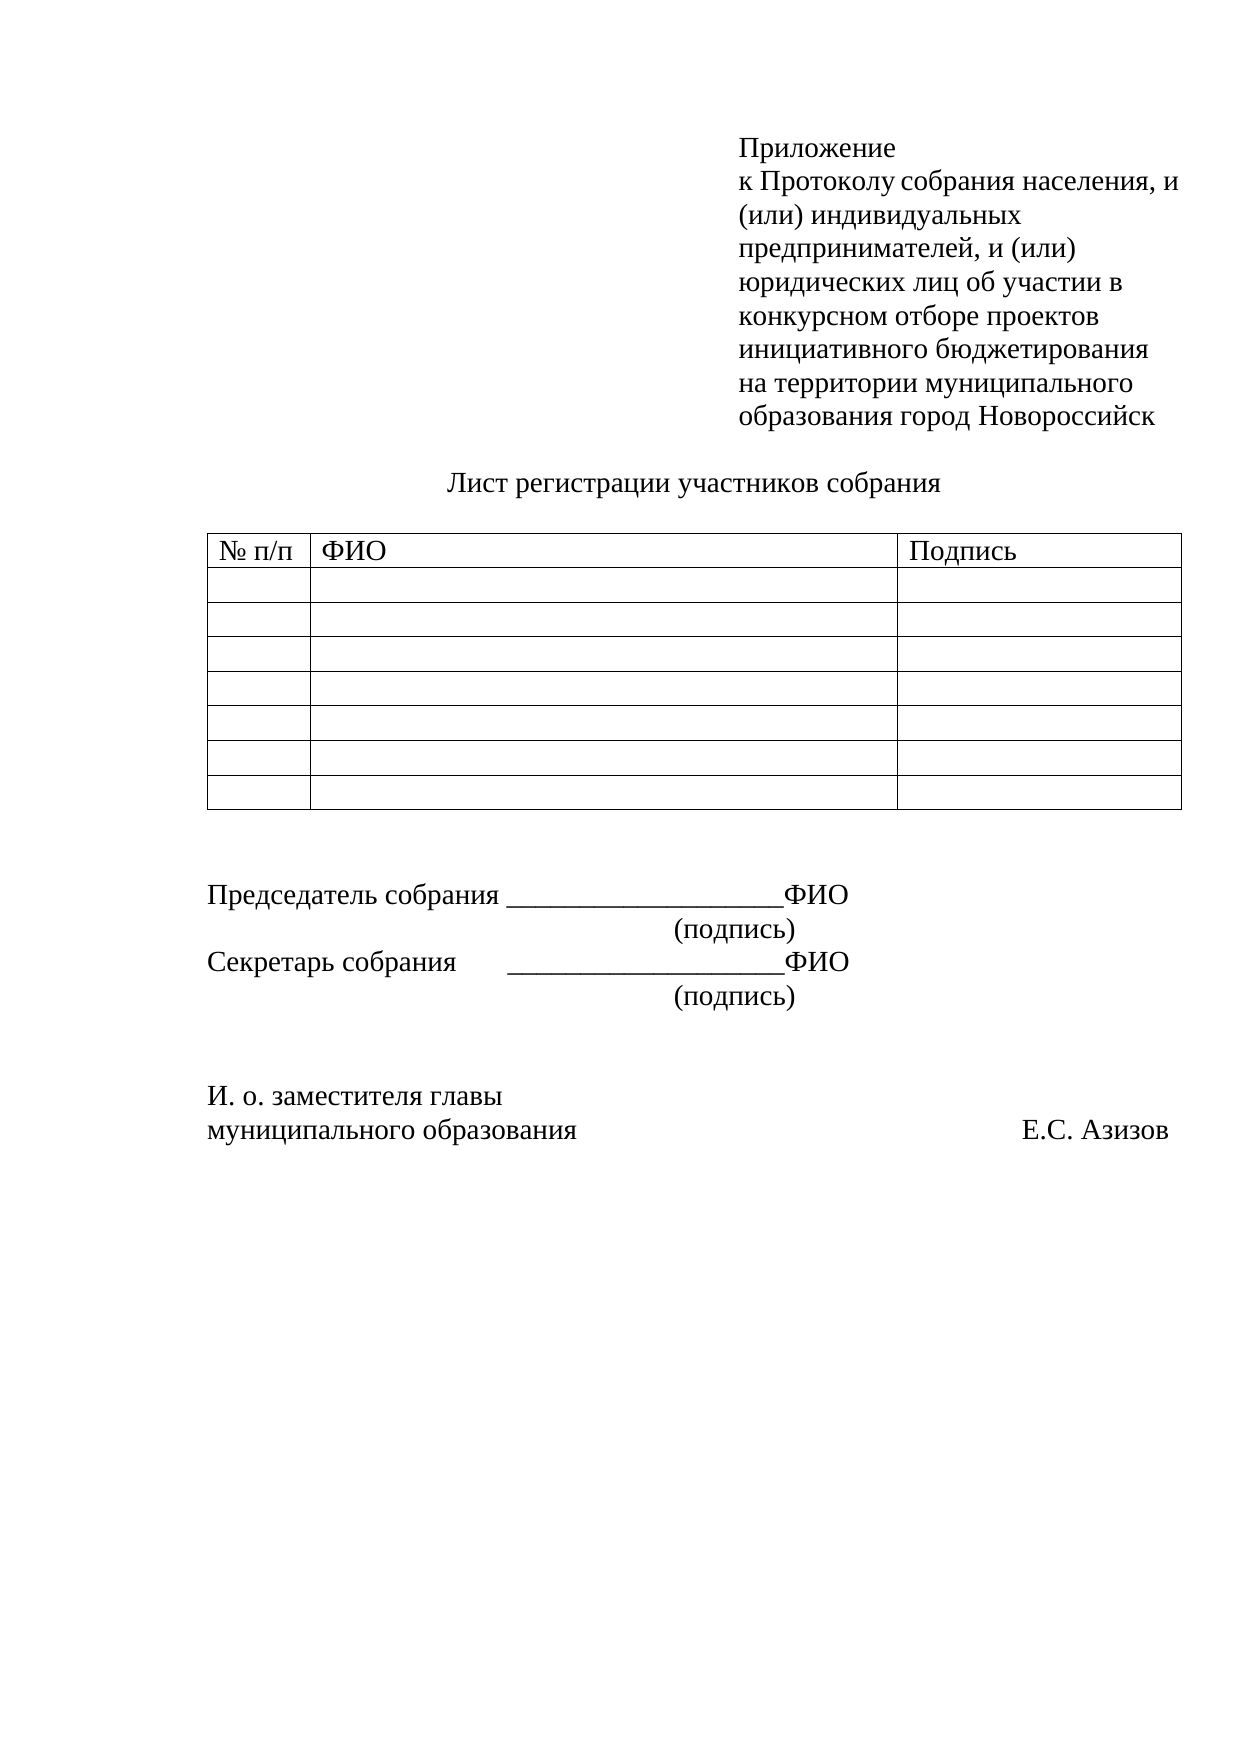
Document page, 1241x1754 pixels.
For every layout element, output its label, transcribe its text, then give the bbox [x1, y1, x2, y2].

table_cell [208, 706, 310, 740]
text Секретарь собрания ___________________ФИО [207, 944, 1181, 978]
text Приложение [738, 130, 1182, 163]
table_cell [311, 637, 897, 671]
table_cell [898, 672, 1181, 705]
text (подпись) [207, 978, 1181, 1011]
table_header Подпись [898, 534, 1181, 567]
table_header ФИО [311, 534, 897, 567]
table_cell [311, 568, 897, 602]
table_cell [898, 603, 1181, 636]
table_cell [208, 637, 310, 671]
text И. о. заместителя главы [207, 1078, 1181, 1112]
table_cell [898, 776, 1181, 809]
text Председатель собрания ___________________ФИО [207, 877, 1181, 911]
table_cell [311, 706, 897, 740]
table_cell [208, 776, 310, 809]
table_header № п/п [208, 534, 310, 567]
table_cell [311, 776, 897, 809]
text к Протоколу собрания населения, и (или) индивидуальных предпринимателей, и (или) юридических лиц об участии в конкурсном отборе проектов инициативного бюджетирования на территории муниципального образования город Новороссийск [738, 163, 1181, 432]
table_cell [311, 672, 897, 705]
table_cell [208, 568, 310, 602]
table_cell [898, 568, 1181, 602]
table_cell [208, 672, 310, 705]
text Лист регистрации участников собрания [207, 465, 1181, 499]
text муниципального образования Е.С. Азизов [207, 1112, 1181, 1146]
table_cell [898, 637, 1181, 671]
table_cell [208, 603, 310, 636]
text (подпись) [207, 911, 1181, 944]
table_cell [208, 741, 310, 774]
table_cell [898, 706, 1181, 740]
table_cell [898, 741, 1181, 774]
table_cell [311, 741, 897, 774]
table_cell [311, 603, 897, 636]
